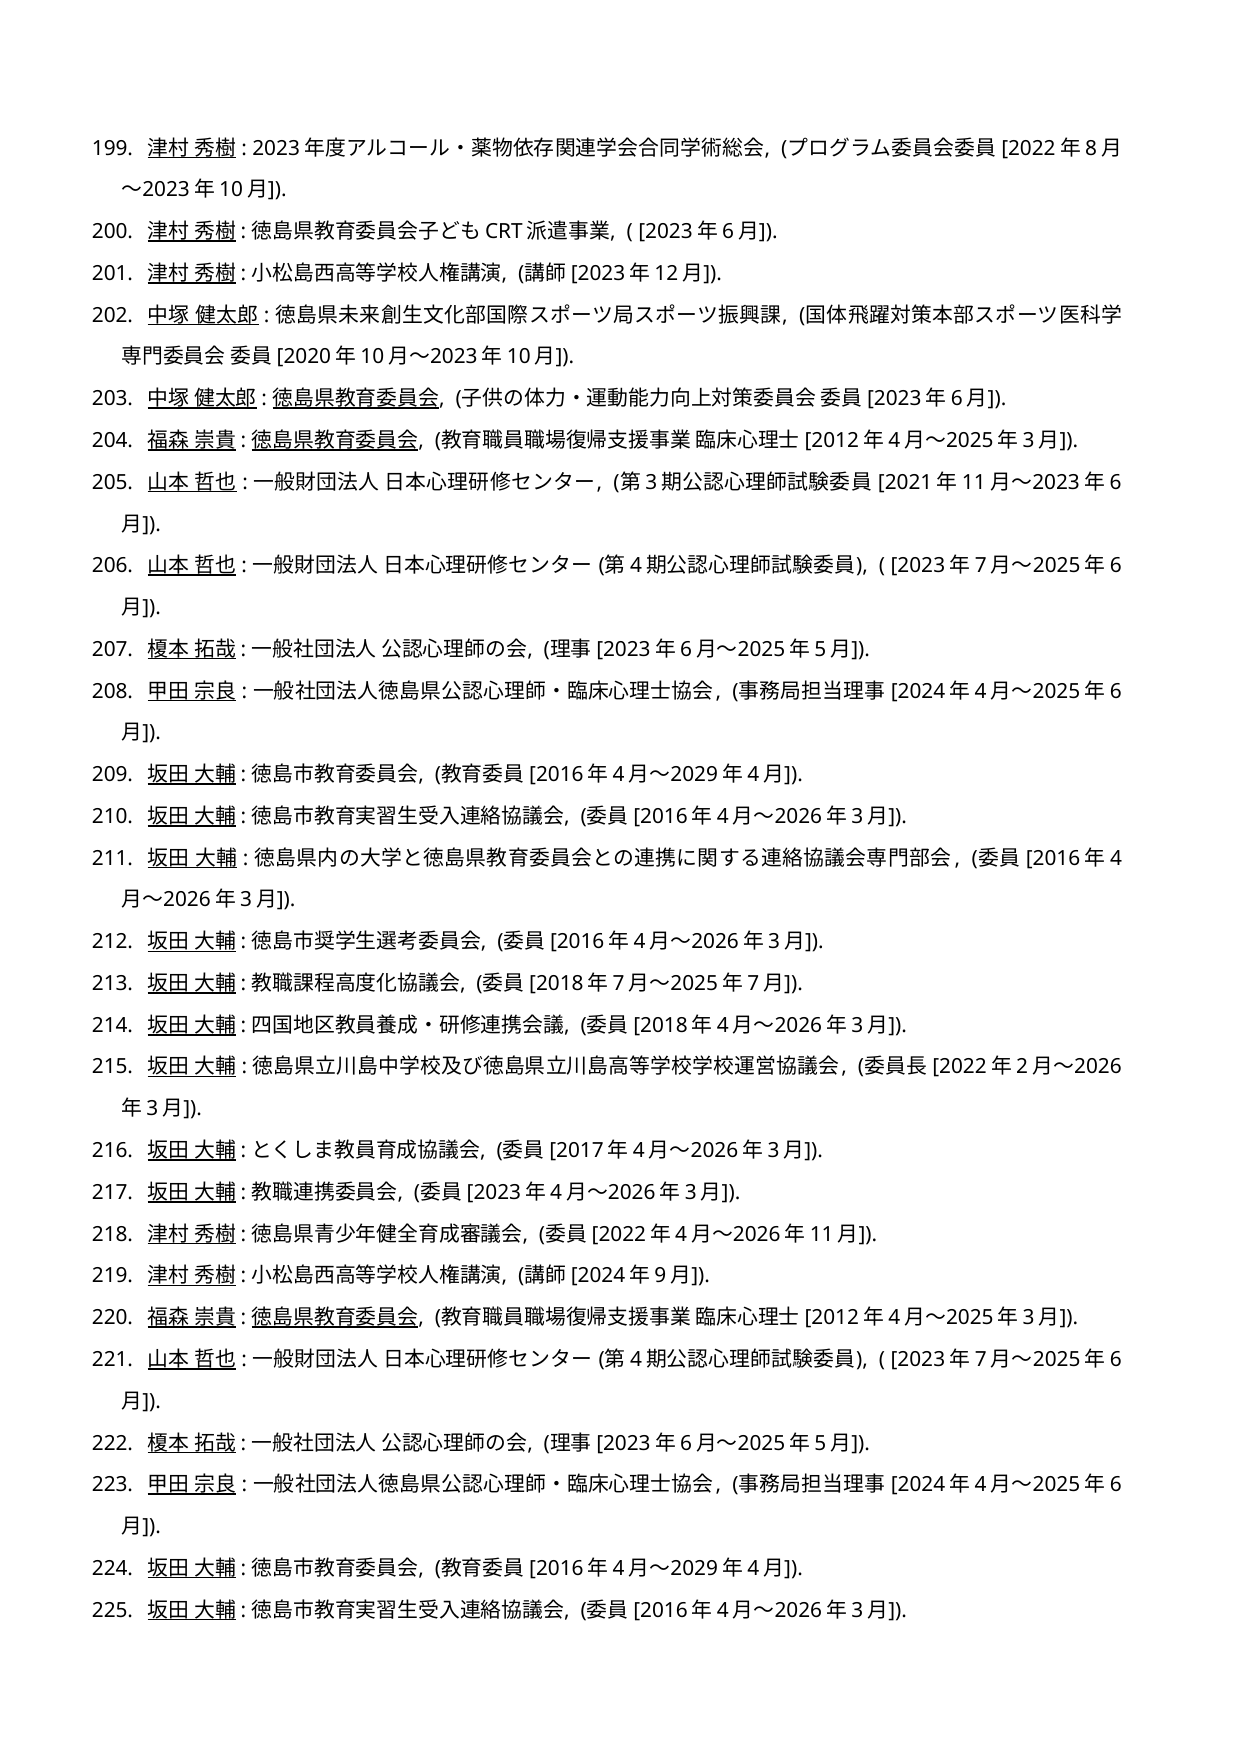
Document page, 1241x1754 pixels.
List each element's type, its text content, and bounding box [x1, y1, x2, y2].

list 中塚 健太郎 : 徳島県未来創生文化部国際スポーツ局スポーツ振興課, (国体飛躍対策本部スポーツ医科学専門委員会 委員 [2020年10月〜2023年10月]). [92, 292, 1122, 376]
list 津村 秀樹 : 小松島西高等学校人権講演, (講師 [2024年9月]). [92, 1253, 1122, 1295]
list 山本 哲也 : 一般財団法人 日本心理研修センター, (第3期公認心理師試験委員 [2021年11月〜2023年6月]). [92, 459, 1122, 543]
list 榎本 拓哉 : 一般社団法人 公認心理師の会, (理事 [2023年6月〜2025年5月]). [92, 1420, 1122, 1462]
list 福森 崇貴 : 徳島県教育委員会, (教育職員職場復帰支援事業 臨床心理士 [2012年4月〜2025年3月]). [92, 1295, 1122, 1336]
list 坂田 大輔 : とくしま教員育成協議会, (委員 [2017年4月〜2026年3月]). [92, 1128, 1122, 1169]
list 坂田 大輔 : 徳島市奨学生選考委員会, (委員 [2016年4月〜2026年3月]). [92, 919, 1122, 961]
list 山本 哲也 : 一般財団法人 日本心理研修センター (第4期公認心理師試験委員), ( [2023年7月〜2025年6月]). [92, 543, 1122, 626]
list 甲田 宗良 : 一般社団法人徳島県公認心理師・臨床心理士協会, (事務局担当理事 [2024年4月〜2025年6月]). [92, 668, 1122, 752]
list 坂田 大輔 : 徳島市教育委員会, (教育委員 [2016年4月〜2029年4月]). [92, 752, 1122, 793]
list 坂田 大輔 : 徳島市教育実習生受入連絡協議会, (委員 [2016年4月〜2026年3月]). [92, 793, 1122, 835]
list 坂田 大輔 : 教職課程高度化協議会, (委員 [2018年7月〜2025年7月]). [92, 961, 1122, 1002]
list 津村 秀樹 : 小松島西高等学校人権講演, (講師 [2023年12月]). [92, 250, 1122, 292]
list 坂田 大輔 : 教職連携委員会, (委員 [2023年4月〜2026年3月]). [92, 1169, 1122, 1211]
list 榎本 拓哉 : 一般社団法人 公認心理師の会, (理事 [2023年6月〜2025年5月]). [92, 626, 1122, 668]
list 甲田 宗良 : 一般社団法人徳島県公認心理師・臨床心理士協会, (事務局担当理事 [2024年4月〜2025年6月]). [92, 1462, 1122, 1545]
list 中塚 健太郎 : 徳島県教育委員会, (子供の体力・運動能力向上対策委員会 委員 [2023年6月]). [92, 376, 1122, 417]
list 津村 秀樹 : 徳島県教育委員会子どもCRT派遣事業, ( [2023年6月]). [92, 209, 1122, 250]
list 坂田 大輔 : 徳島県立川島中学校及び徳島県立川島高等学校学校運営協議会, (委員長 [2022年2月〜2026年3月]). [92, 1044, 1122, 1128]
list 坂田 大輔 : 四国地区教員養成・研修連携会議, (委員 [2018年4月〜2026年3月]). [92, 1002, 1122, 1044]
list 坂田 大輔 : 徳島市教育実習生受入連絡協議会, (委員 [2016年4月〜2026年3月]). [92, 1587, 1122, 1629]
list 坂田 大輔 : 徳島県内の大学と徳島県教育委員会との連携に関する連絡協議会専門部会, (委員 [2016年4月〜2026年3月]). [92, 835, 1122, 919]
list 福森 崇貴 : 徳島県教育委員会, (教育職員職場復帰支援事業 臨床心理士 [2012年4月〜2025年3月]). [92, 417, 1122, 459]
list 坂田 大輔 : 徳島市教育委員会, (教育委員 [2016年4月〜2029年4月]). [92, 1545, 1122, 1587]
list 津村 秀樹 : 徳島県青少年健全育成審議会, (委員 [2022年4月〜2026年11月]). [92, 1211, 1122, 1253]
list 山本 哲也 : 一般財団法人 日本心理研修センター (第4期公認心理師試験委員), ( [2023年7月〜2025年6月]). [92, 1336, 1122, 1420]
list 津村 秀樹 : 2023年度アルコール・薬物依存関連学会合同学術総会, (プログラム委員会委員 [2022年8月〜2023年10月]). [92, 125, 1122, 209]
